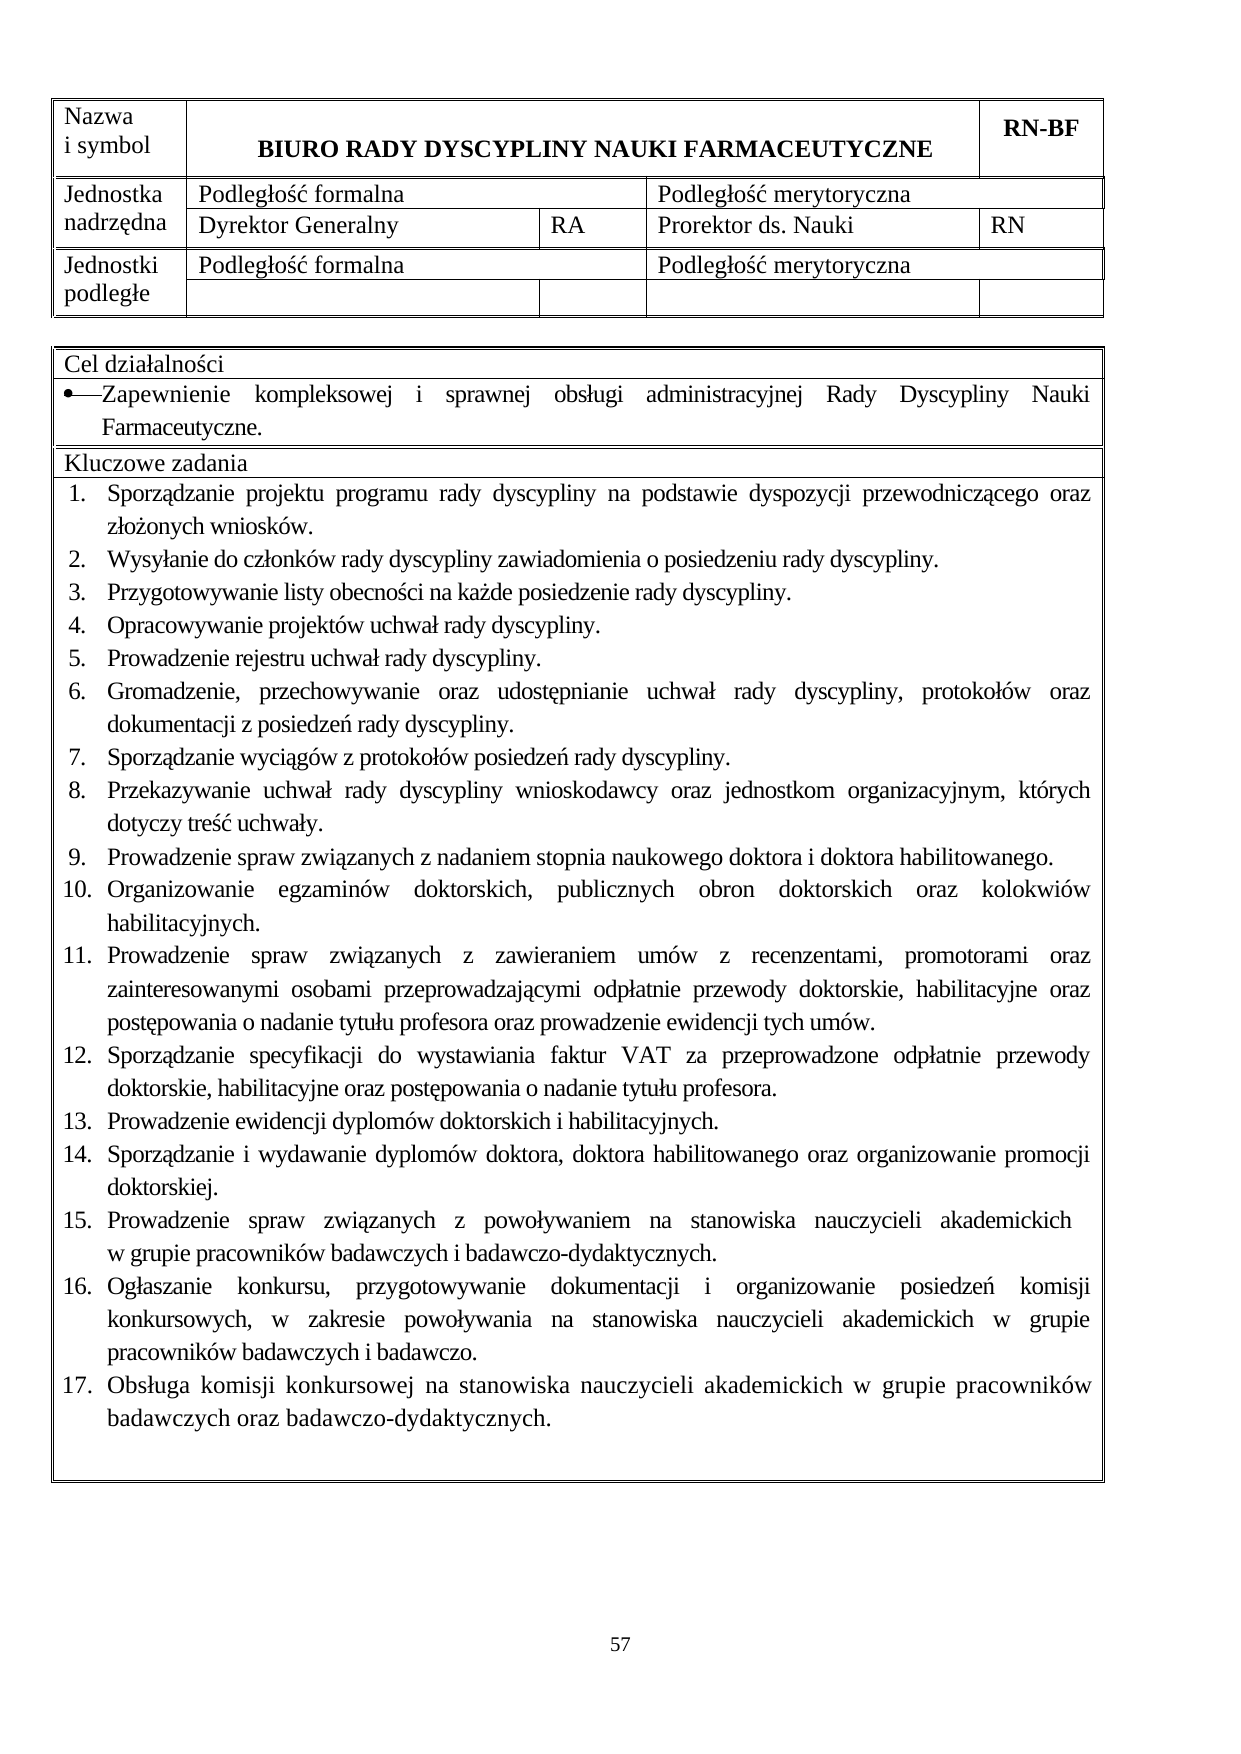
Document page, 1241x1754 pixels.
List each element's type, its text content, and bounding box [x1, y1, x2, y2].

table_cell Cel działalności [53, 346, 1102, 378]
table_cell Zapewnienie kompleksowej i sprawnej obsługi administracyjnej Rady Dyscypliny Nauki Farmaceutyczne. [54, 379, 1102, 445]
table_cell [187, 280, 539, 314]
table_header Nazwa i symbol [54, 101, 186, 176]
table_header BIURO RADY DYSCYPLINY NAUKI FARMACEUTYCZNE [187, 101, 979, 176]
table_cell [53, 315, 1103, 346]
table_header RN-BF [980, 101, 1103, 176]
table_cell [540, 280, 646, 314]
table_cell Jednostka nadrzędna [54, 176, 186, 247]
table_cell RN [980, 209, 1103, 247]
table_cell RA [540, 209, 646, 247]
table_cell Podległość formalna [187, 250, 646, 278]
table_cell Kluczowe zadania [53, 445, 1103, 477]
table_cell Podległość merytoryczna [647, 250, 1102, 278]
table_cell Jednostki podległe [54, 247, 186, 314]
table_cell [647, 280, 979, 314]
table_cell [980, 280, 1103, 314]
table_cell Dyrektor Generalny [187, 209, 539, 247]
table_cell Prorektor ds. Nauki [647, 209, 979, 247]
table_cell Podległość merytoryczna [647, 179, 1102, 207]
table_cell Podległość formalna [187, 179, 646, 207]
